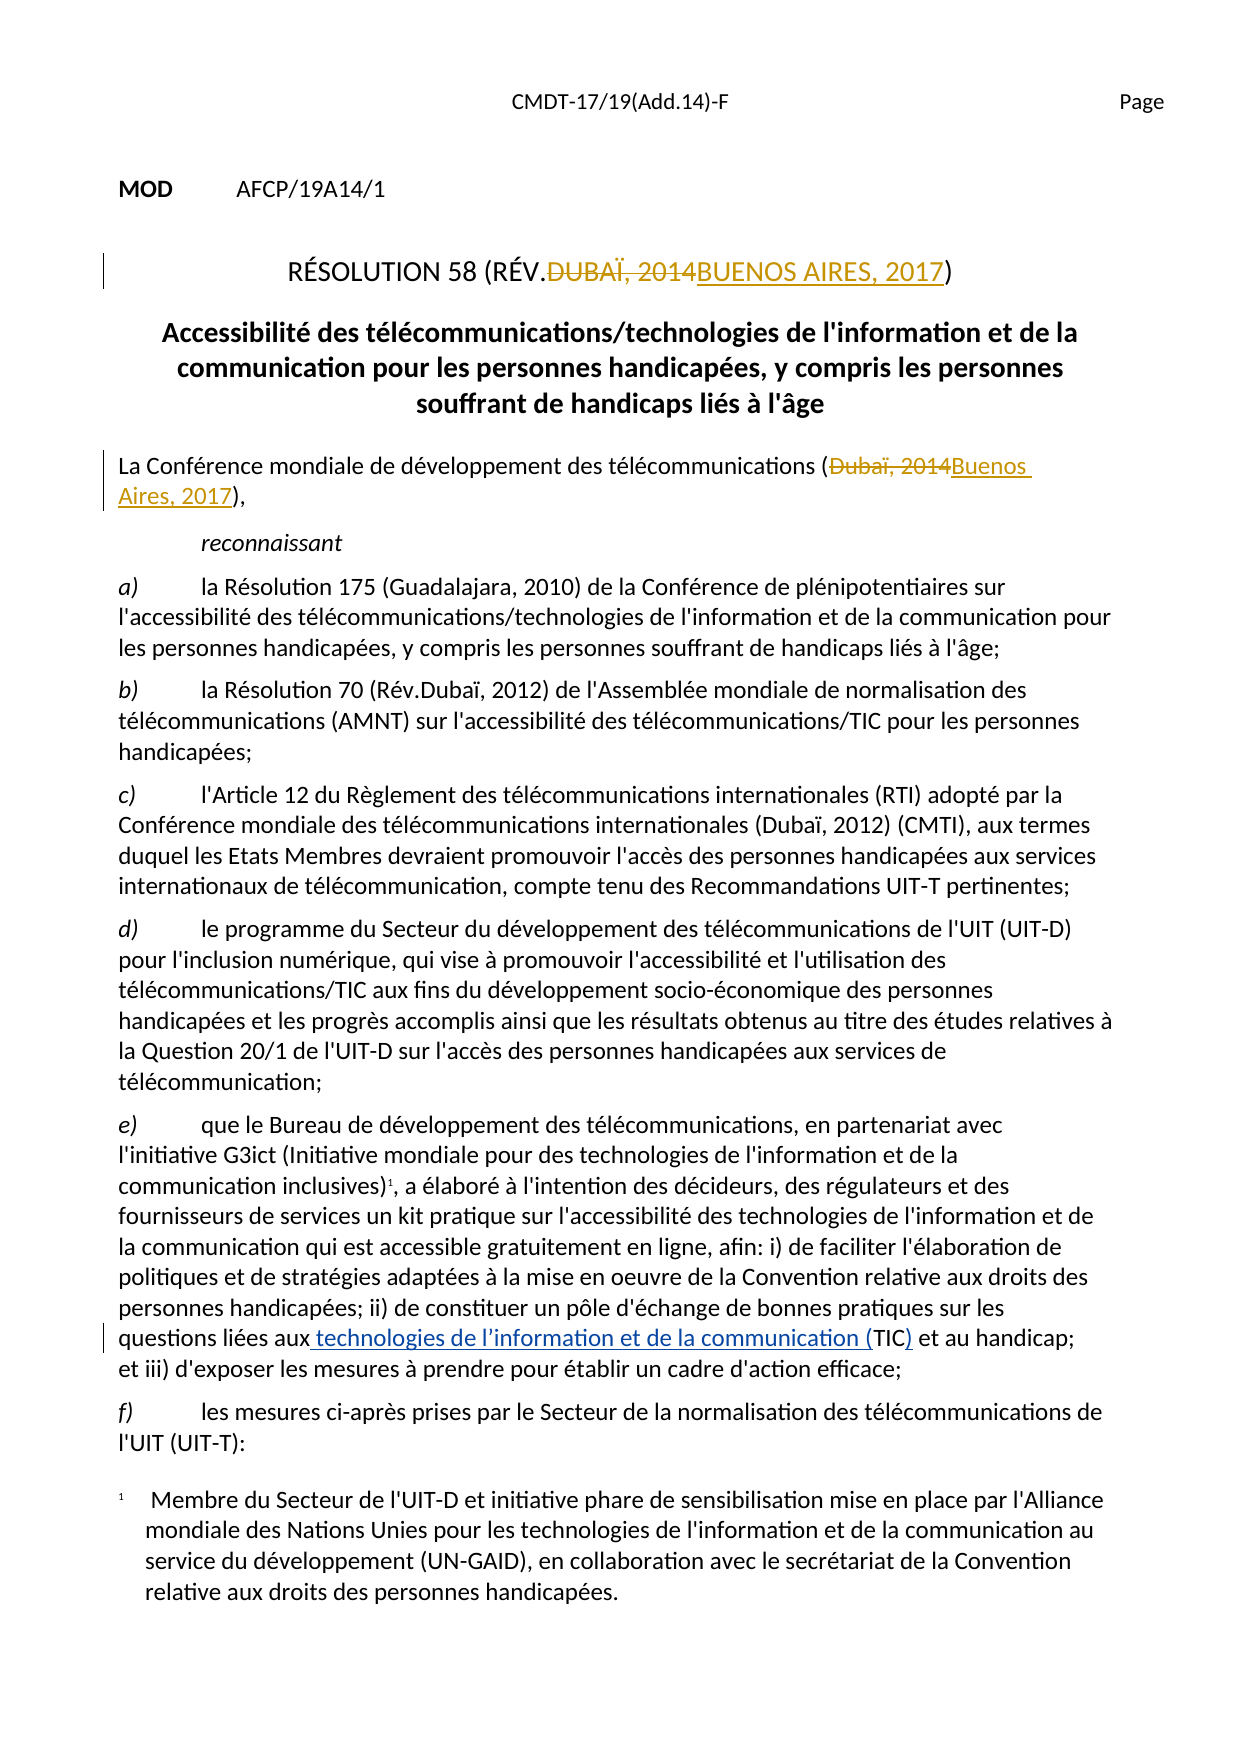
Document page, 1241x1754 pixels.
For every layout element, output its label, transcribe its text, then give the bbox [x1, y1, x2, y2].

title La Conférence mondiale de développement des télécommunications (), [118, 450, 1122, 511]
text a) la Résolution 175 (Guadalajara, 2010) de la Conférence de plénipotentiaires sur l'accessibilité des télécommunications/technologies de l'information et de la communication pour les personnes handicapées, y compris les personnes souffrant de handicaps liés à l'âge; [118, 571, 1122, 662]
text c) l'Article 12 du Règlement des télécommunications internationales (RTI) adopté par la Conférence mondiale des télécommunications internationales (Dubaï, 2012) (CMTI), aux termes duquel les Etats Membres devraient promouvoir l'accès des personnes handicapées aux services internationaux de télécommunication, compte tenu des Recommandations UIT-T pertinentes; [118, 779, 1122, 901]
text e) que le Bureau de développement des télécommunications, en partenariat avec l'initiative G3ict (Initiative mondiale pour des technologies de l'information et de la communication inclusives)1, a élaboré à l'intention des décideurs, des régulateurs et des fournisseurs de services un kit pratique sur l'accessibilité des technologies de l'information et de la communication qui est accessible gratuitement en ligne, afin: i) de faciliter l'élaboration de politiques et de stratégies adaptées à la mise en oeuvre de la Convention relative aux droits des personnes handicapées; ii) de constituer un pôle d'échange de bonnes pratiques sur les questions liées auxTIC et au handicap; et iii) d'exposer les mesures à prendre pour établir un cadre d'action efficace; [118, 1109, 1122, 1384]
text MOD AFCP/19A14/1 [118, 173, 1122, 203]
title Accessibilité des télécommunications/technologies de l'information et de la communication pour les personnes handicapées, y compris les personnes souffrant de handicaps liés à l'âge [118, 314, 1122, 421]
text b) la Résolution 70 (Rév.Dubaï, 2012) de l'Assemblée mondiale de normalisation des télécommunications (AMNT) sur l'accessibilité des télécommunications/TIC pour les personnes handicapées; [118, 675, 1122, 766]
text d) le programme du Secteur du développement des télécommunications de l'UIT (UIT-D) pour l'inclusion numérique, qui vise à promouvoir l'accessibilité et l'utilisation des télécommunications/TIC aux fins du développement socio-économique des personnes handicapées et les progrès accomplis ainsi que les résultats obtenus au titre des études relatives à la Question 20/1 de l'UIT-D sur l'accès des personnes handicapées aux services de télécommunication; [118, 913, 1122, 1096]
text f) les mesures ci-après prises par le Secteur de la normalisation des télécommunications de l'UIT (UIT-T): [118, 1396, 1122, 1457]
text RÉSOLUTION 58 (RÉV.) [118, 253, 1122, 289]
text reconnaissant [201, 528, 1122, 558]
